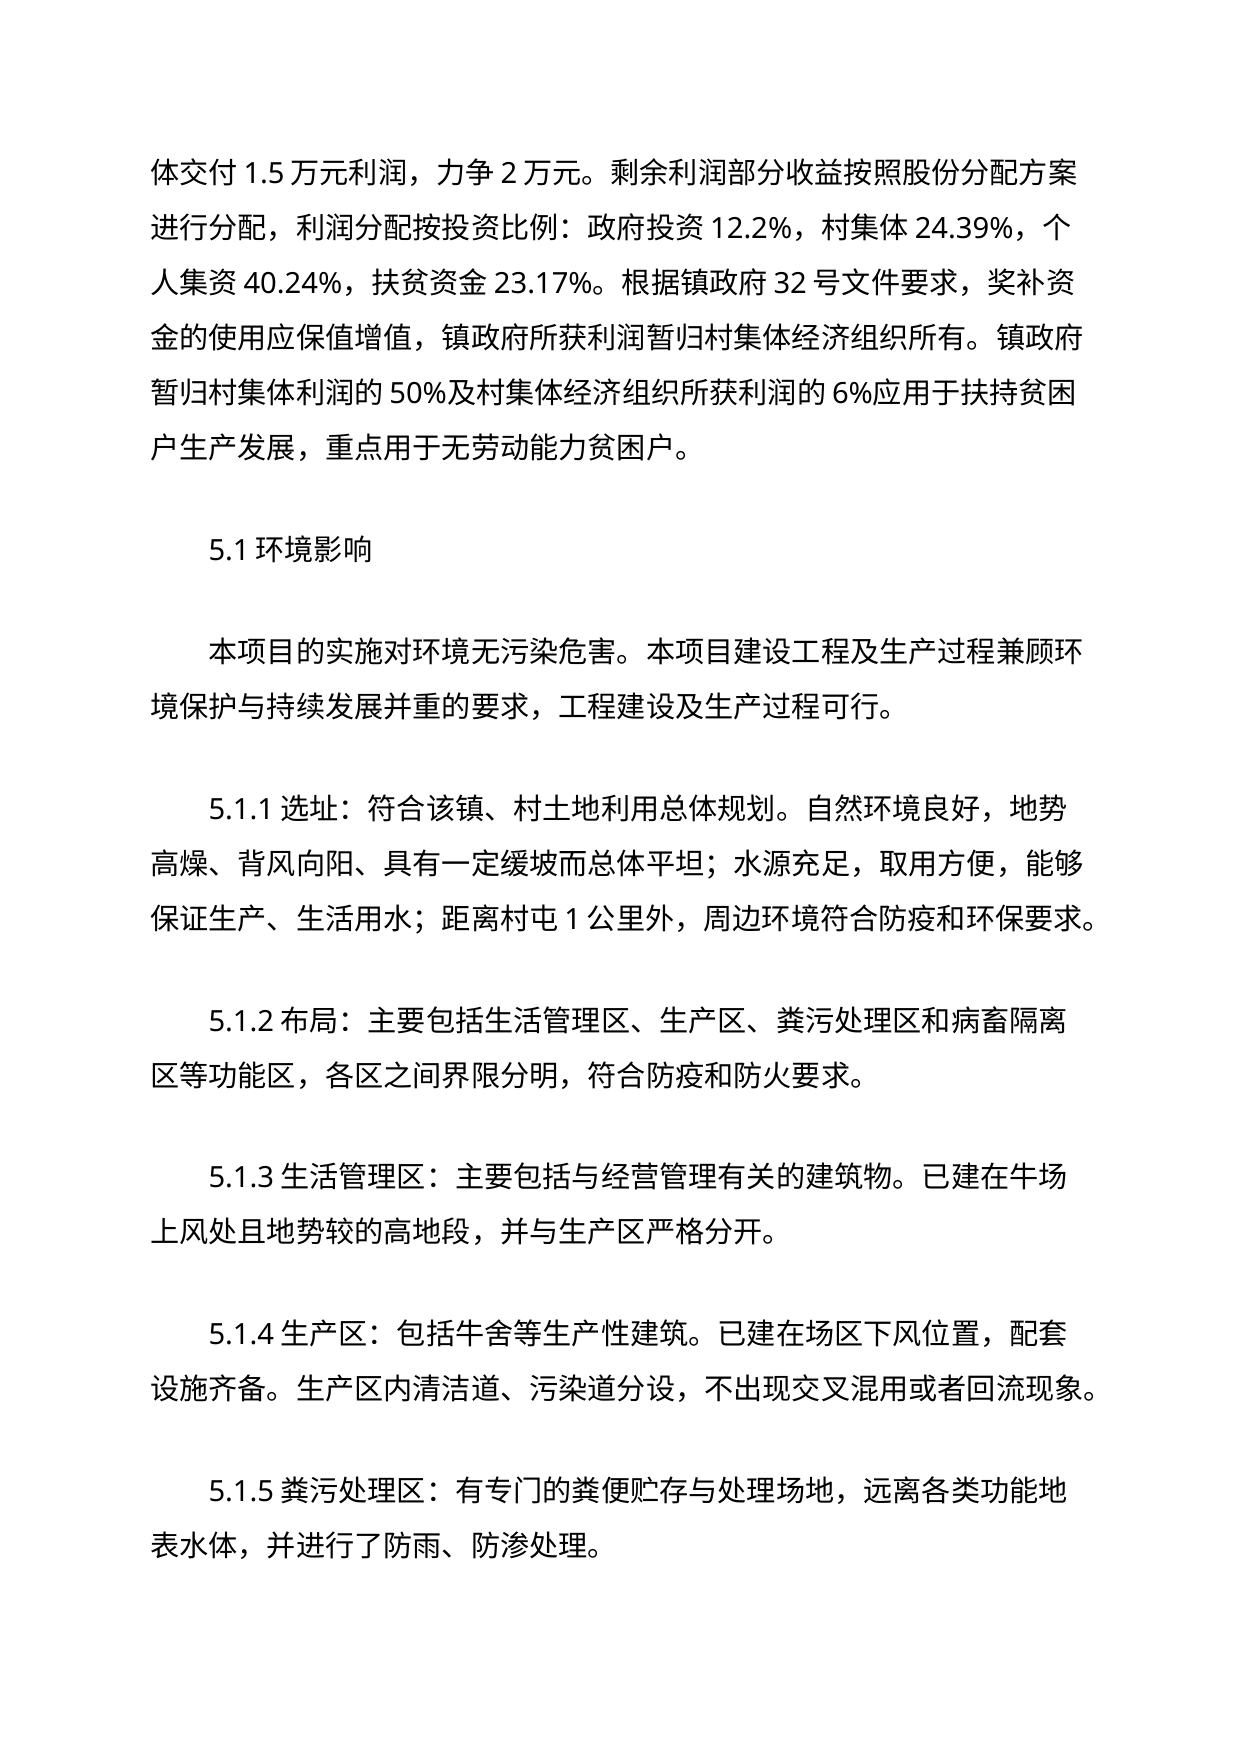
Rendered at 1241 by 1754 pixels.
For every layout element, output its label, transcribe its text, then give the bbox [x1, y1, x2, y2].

text 5.1环境影响 [150, 527, 1090, 569]
text 5.1.1选址：符合该镇、村土地利用总体规划。自然环境良好，地势高燥、背风向阳、具有一定缓坡而总体平坦；水源充足，取用方便，能够保证生产、生活用水；距离村屯1公里外，周边环境符合防疫和环保要求。 [150, 785, 1090, 938]
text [150, 150, 1090, 467]
text 5.1.5粪污处理区：有专门的粪便贮存与处理场地，远离各类功能地表水体，并进行了防雨、防渗处理。 [150, 1467, 1090, 1565]
text 5.1.2布局：主要包括生活管理区、生产区、粪污处理区和病畜隔离区等功能区，各区之间界限分明，符合防疫和防火要求。 [150, 997, 1090, 1094]
text 本项目的实施对环境无污染危害。本项目建设工程及生产过程兼顾环境保护与持续发展并重的要求，工程建设及生产过程可行。 [150, 629, 1090, 726]
text 5.1.4生产区：包括牛舍等生产性建筑。已建在场区下风位置，配套设施齐备。生产区内清洁道、污染道分设，不出现交叉混用或者回流现象。 [150, 1311, 1090, 1408]
text 5.1.3生活管理区：主要包括与经营管理有关的建筑物。已建在牛场上风处且地势较的高地段，并与生产区严格分开。 [150, 1154, 1090, 1251]
